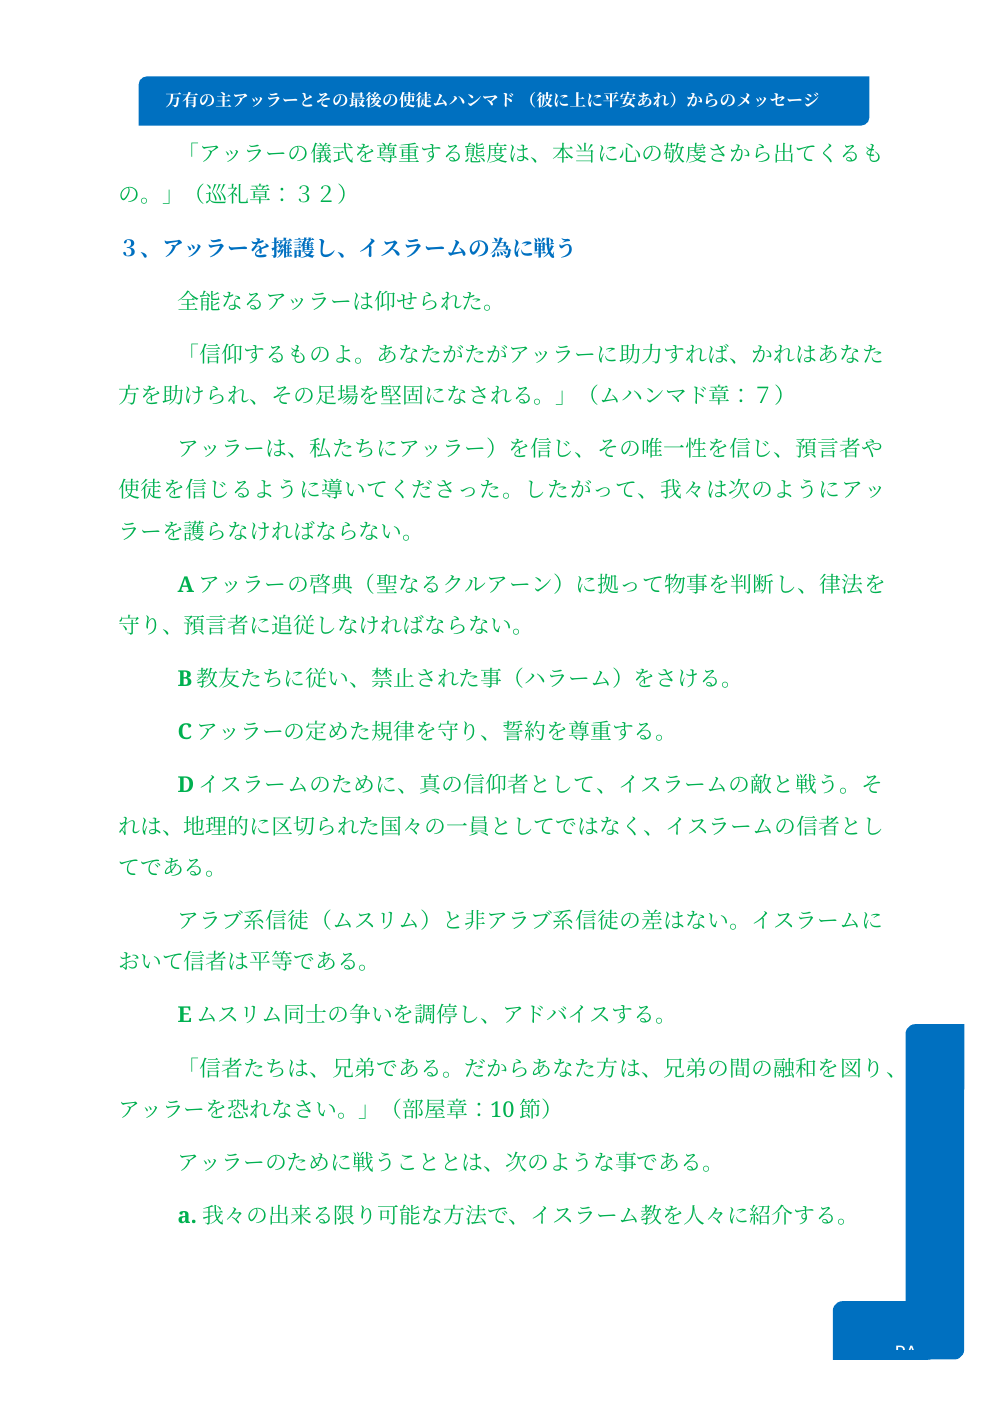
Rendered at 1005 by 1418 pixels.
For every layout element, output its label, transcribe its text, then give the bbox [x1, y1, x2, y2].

text Eムスリム同士の争いを調停し、アドバイスする。 [118, 994, 886, 1032]
text Dイスラームのために、真の信仰者として、イスラームの敵と戦う。それは、地理的に区切られた国々の一員としてではなく、イスラームの信者としてである。 [118, 764, 886, 884]
text ３、アッラーを擁護し、イスラームの為に戦う [118, 228, 886, 265]
text アッラーは、私たちにアッラー）を信じ、その唯一性を信じ、預言者や使徒を信じるように導いてくださった。したがって、我々は次のようにアッラーを護らなければならない。 [118, 428, 886, 548]
text B教友たちに従い、禁止された事（ハラーム）をさける。 [118, 658, 886, 696]
text 「信者たちは、兄弟である。だからあなた方は、兄弟の間の融和を図り、アッラーを恐れなさい。」（部屋章：10節） [118, 1048, 886, 1126]
text 全能なるアッラーは仰せられた。 [118, 281, 886, 318]
text Cアッラーの定めた規律を守り、誓約を尊重する。 [118, 711, 886, 749]
text 「アッラーの儀式を尊重する態度は、本当に心の敬虔さから出てくるもの。」（巡礼章：３２） [118, 133, 886, 212]
text アラブ系信徒（ムスリム）と非アラブ系信徒の差はない。イスラームにおいて信者は平等である。 [118, 900, 886, 979]
text アッラーのために戦うこととは、次のような事である。 [118, 1142, 886, 1179]
text a. 我々の出来る限り可能な方法で、イスラーム教を人々に紹介する。 [118, 1195, 886, 1233]
text 「信仰するものよ。あなたがたがアッラーに助力すれば、かれはあなた方を助けられ、その足場を堅固になされる。」（ムハンマド章：７） [118, 334, 886, 413]
text Aアッラーの啓典（聖なるクルアーン）に拠って物事を判断し、律法を守り、預言者に追従しなければならない。 [118, 564, 886, 643]
